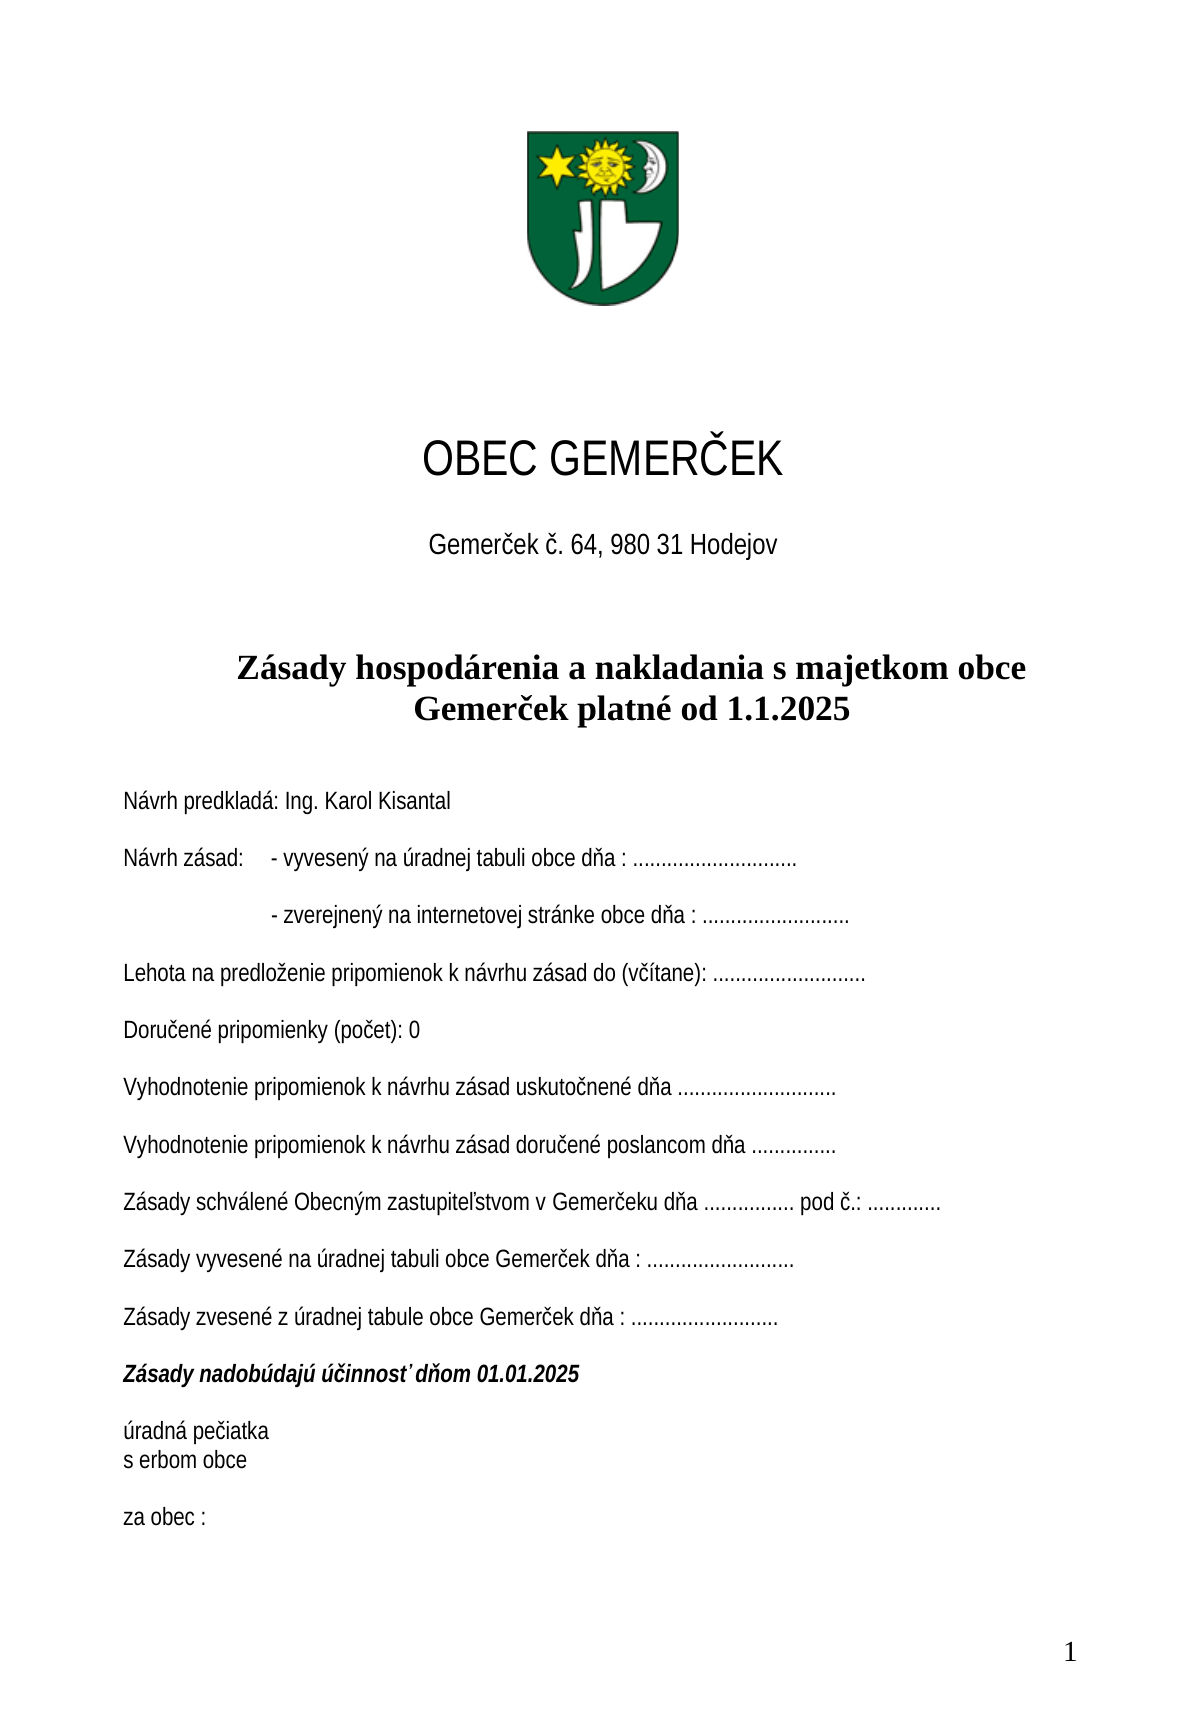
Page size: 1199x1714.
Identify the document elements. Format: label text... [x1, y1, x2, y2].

text Gemerček č. 64, 980 31 Hodejov [128, 527, 1077, 560]
text Zásady vyvesené na úradnej tabuli obce Gemerček dňa : .......................... [123, 1244, 1079, 1273]
text Doručené pripomienky (počet): 0 [123, 1015, 1079, 1044]
text Návrh zásad: - vyvesený na úradnej tabuli obce dňa : ............................. [123, 843, 1079, 872]
picture [527, 131, 679, 306]
text Zásady nadobúdajú účinnosť dňom 01.01.2025 [123, 1359, 1079, 1387]
text Lehota na predloženie pripomienok k návrhu zásad do (včítane): ........................... [123, 958, 1079, 986]
text Zásady hospodárenia a nakladania s majetkom obce Gemerček platné od 1.1.2025 [197, 646, 1066, 728]
text Zásady schválené Obecným zastupiteľstvom v Gemerčeku dňa ................ pod č.: ............. [123, 1187, 1079, 1216]
text Vyhodnotenie pripomienok k návrhu zásad uskutočnené dňa ............................ [123, 1072, 1079, 1101]
text úradná pečiatka [123, 1416, 1079, 1445]
text s erbom obce [123, 1445, 1079, 1473]
text za obec : [123, 1502, 1079, 1531]
text Návrh predkladá: Ing. Karol Kisantal [123, 786, 1079, 814]
text Vyhodnotenie pripomienok k návrhu zásad doručené poslancom dňa ............... [123, 1129, 1079, 1158]
text OBEC GEMERČEK [128, 429, 1077, 486]
text Zásady zvesené z úradnej tabule obce Gemerček dňa : .......................... [123, 1301, 1079, 1330]
text - zverejnený na internetovej stránke obce dňa : .......................... [197, 900, 1077, 929]
